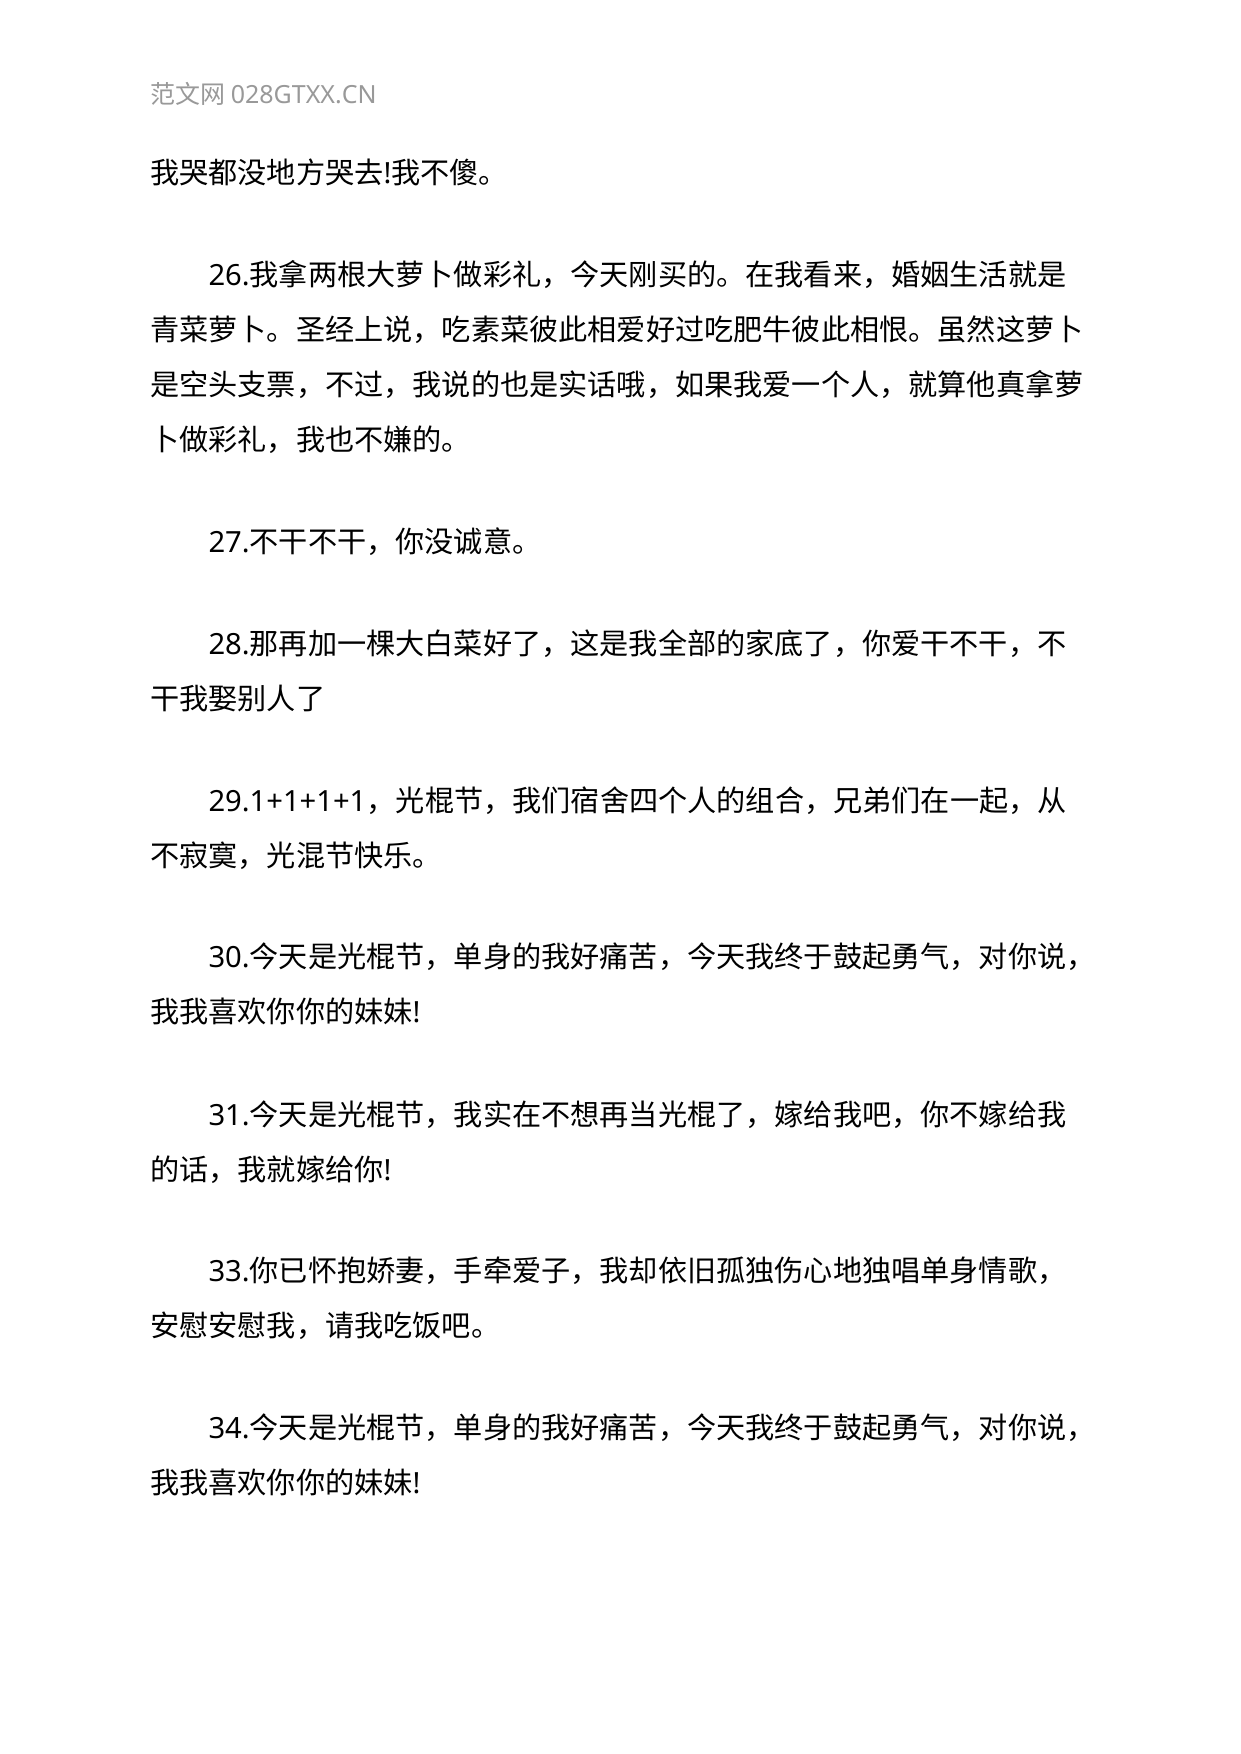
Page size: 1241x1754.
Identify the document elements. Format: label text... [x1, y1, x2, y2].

text 34.今天是光棍节，单身的我好痛苦，今天我终于鼓起勇气，对你说，我我喜欢你你的妹妹! [150, 1405, 1090, 1502]
text 30.今天是光棍节，单身的我好痛苦，今天我终于鼓起勇气，对你说，我我喜欢你你的妹妹! [150, 934, 1090, 1031]
text 28.那再加一棵大白菜好了，这是我全部的家底了，你爱干不干，不干我娶别人了 [150, 621, 1090, 718]
text 29.1+1+1+1，光棍节，我们宿舍四个人的组合，兄弟们在一起，从不寂寞，光混节快乐。 [150, 777, 1090, 874]
text 31.今天是光棍节，我实在不想再当光棍了，嫁给我吧，你不嫁给我的话，我就嫁给你! [150, 1091, 1090, 1188]
text 33.你已怀抱娇妻，手牵爱子，我却依旧孤独伤心地独唱单身情歌，安慰安慰我，请我吃饭吧。 [150, 1248, 1090, 1345]
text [150, 150, 1090, 192]
text 26.我拿两根大萝卜做彩礼，今天刚买的。在我看来，婚姻生活就是青菜萝卜。圣经上说，吃素菜彼此相爱好过吃肥牛彼此相恨。虽然这萝卜是空头支票，不过，我说的也是实话哦，如果我爱一个人，就算他真拿萝卜做彩礼，我也不嫌的。 [150, 252, 1090, 459]
text 27.不干不干，你没诚意。 [150, 518, 1090, 561]
